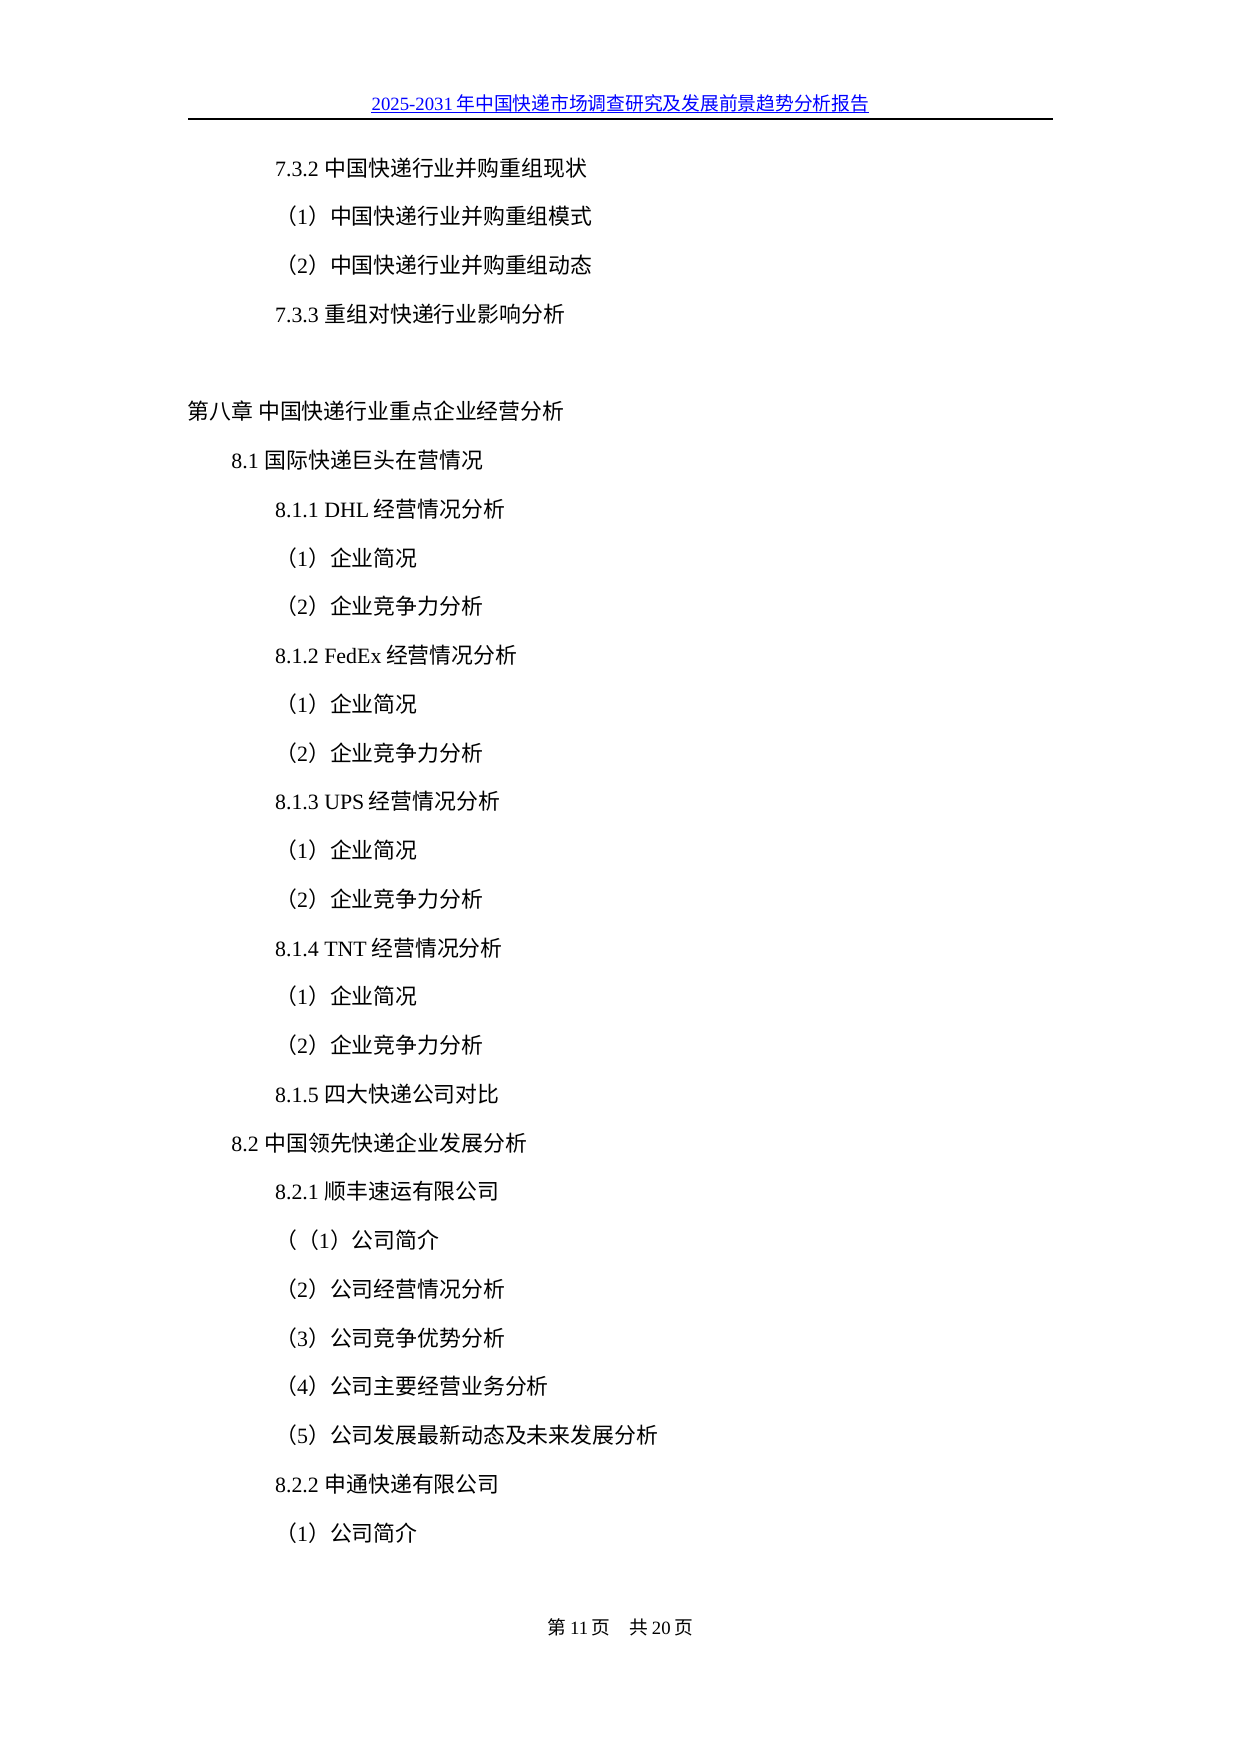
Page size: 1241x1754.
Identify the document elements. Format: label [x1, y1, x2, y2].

text [187, 150, 1053, 1548]
